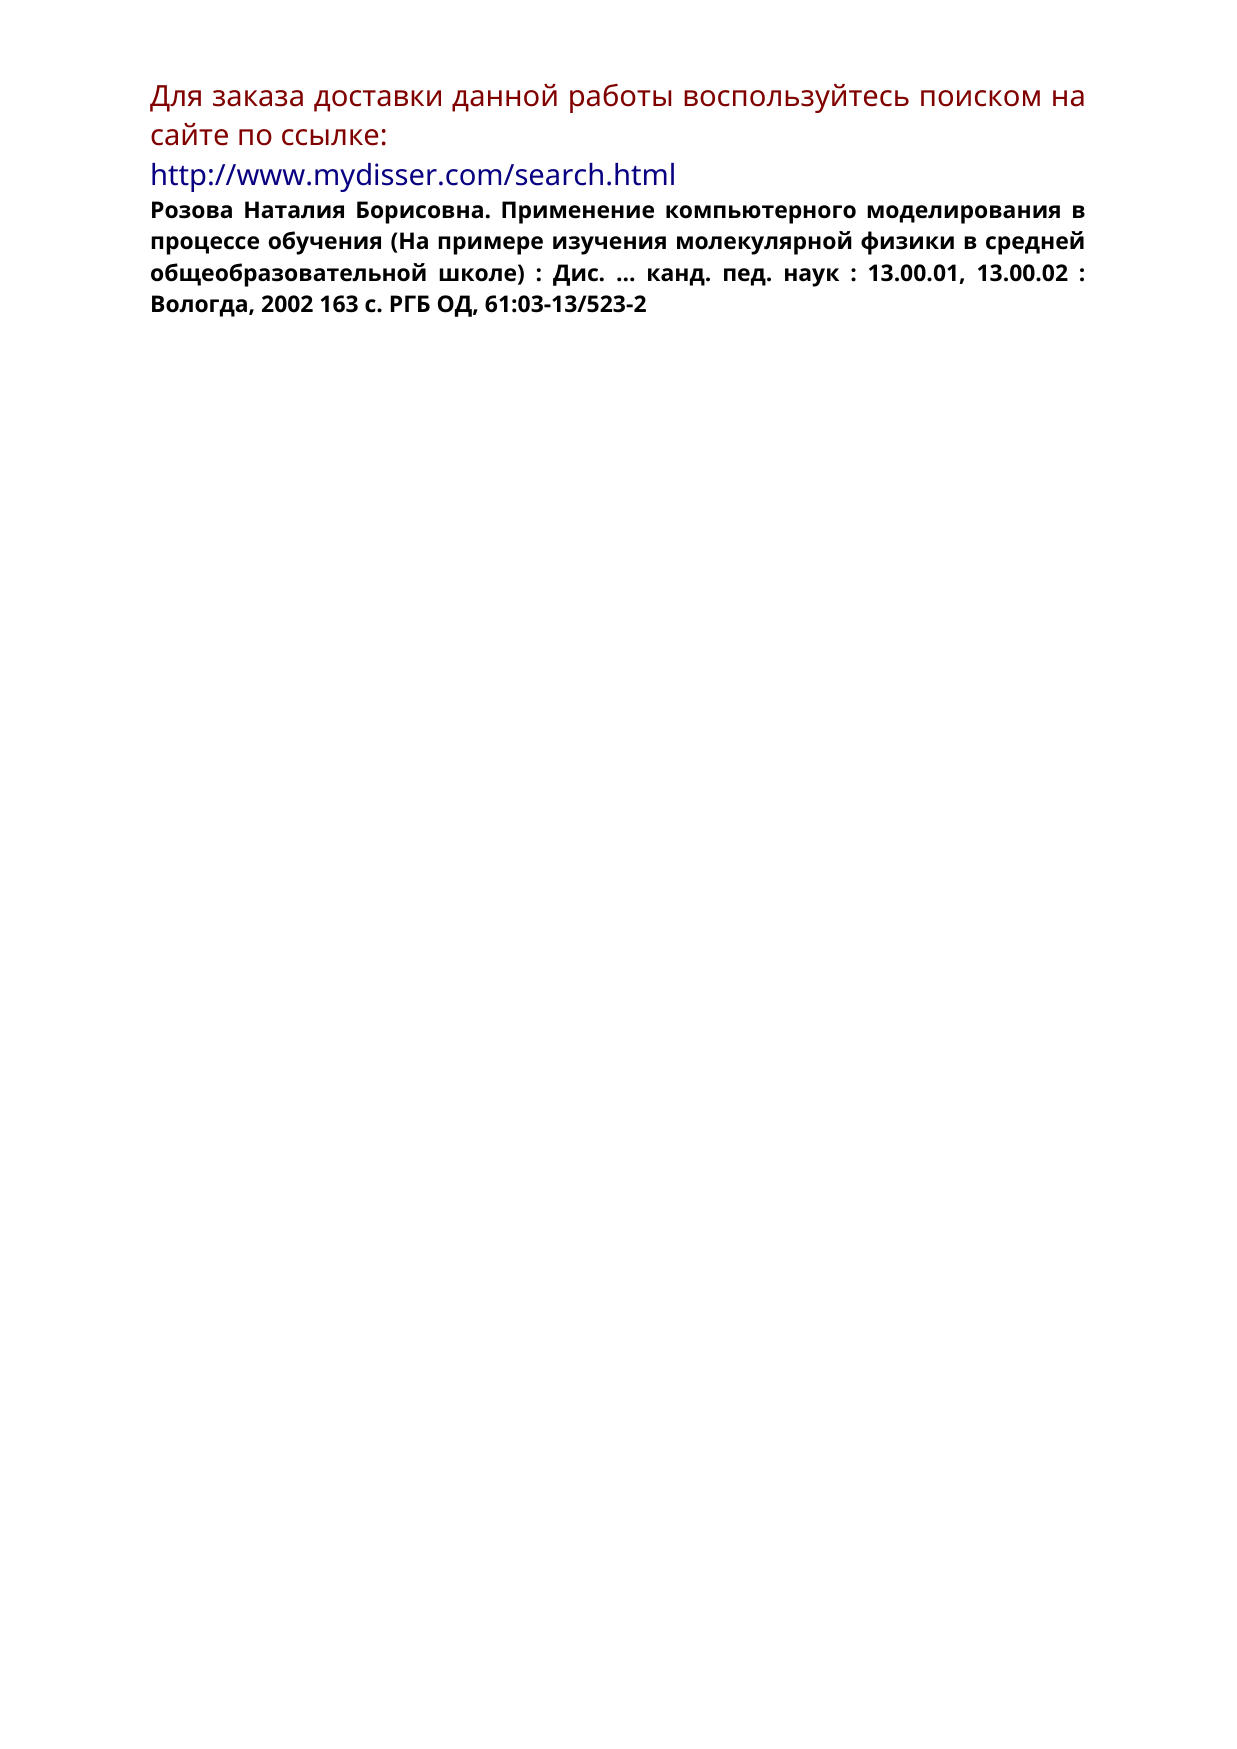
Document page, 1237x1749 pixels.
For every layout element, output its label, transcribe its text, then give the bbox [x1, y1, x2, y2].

text Розова Наталия Борисовна. Применение компьютерного моделирования в процессе обучения (На примере изучения молекулярной физики в средней общеобразовательной школе) : Дис. ... канд. пед. наук : 13.00.01, 13.00.02 : Вологда, 2002 163 c. РГБ ОД, 61:03-13/523-2 [150, 194, 1086, 319]
